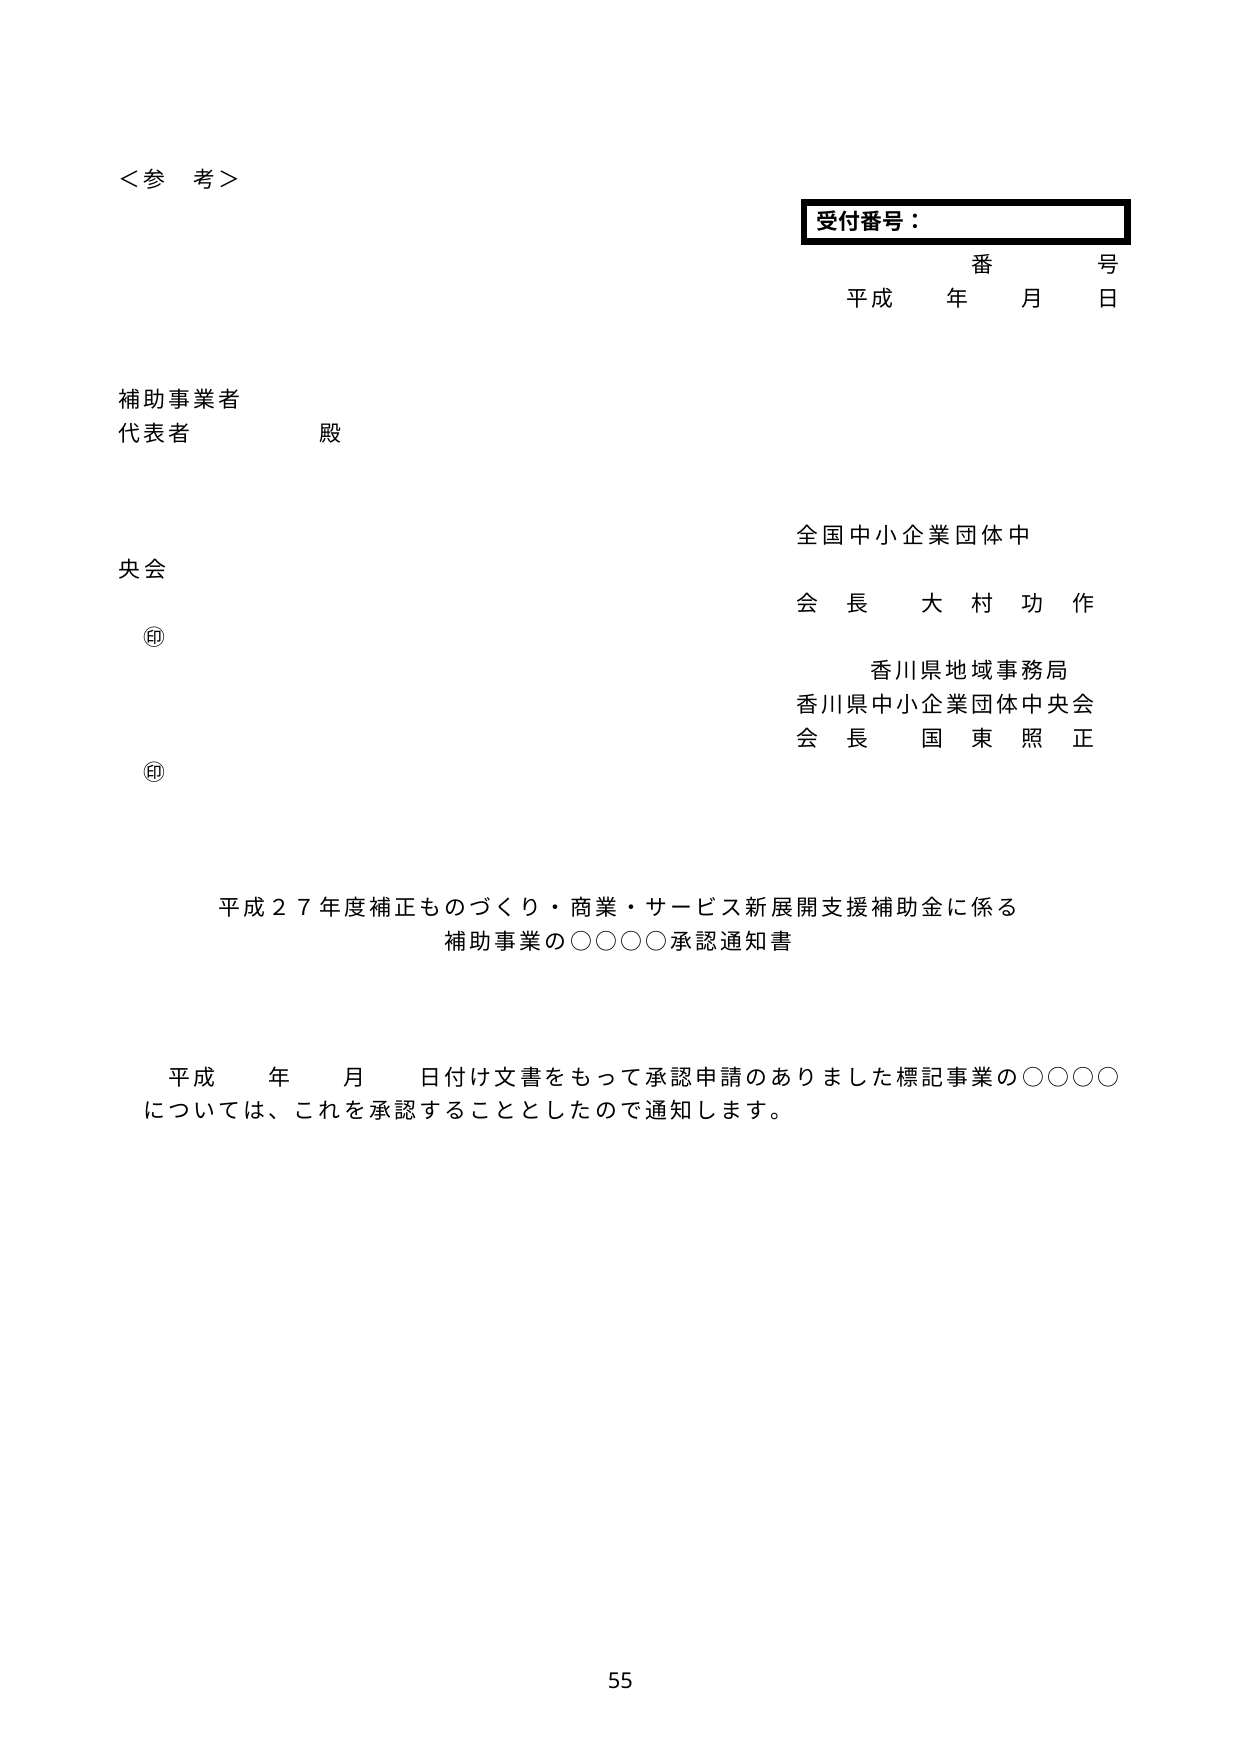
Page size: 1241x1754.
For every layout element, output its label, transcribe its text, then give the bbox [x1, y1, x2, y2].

text ＜参 考＞ [118, 161, 1122, 195]
text 補助事業の○○○○承認通知書 [118, 923, 1122, 957]
text 代表者 殿 [118, 415, 1122, 449]
text 全国中小企業団体中央会 [118, 517, 1034, 584]
text 平成２７年度補正ものづくり・商業・サービス新展開支援補助金に係る [118, 889, 1122, 923]
text 会 長 国 東 照 正 ㊞ [140, 720, 1122, 788]
text 補助事業者 [118, 381, 1122, 415]
text 番 号 [118, 246, 1122, 280]
text 香川県中小企業団体中央会 [140, 686, 1122, 720]
text 平成 年 月 日 [118, 280, 1122, 314]
text 平成 年 月 日付け文書をもって承認申請のありました標記事業の○○○○については、これを承認することとしたので通知します。 [118, 1058, 1122, 1126]
text 香川県地域事務局 [118, 652, 1122, 686]
text 会 長 大 村 功 作 ㊞ [140, 584, 1101, 652]
